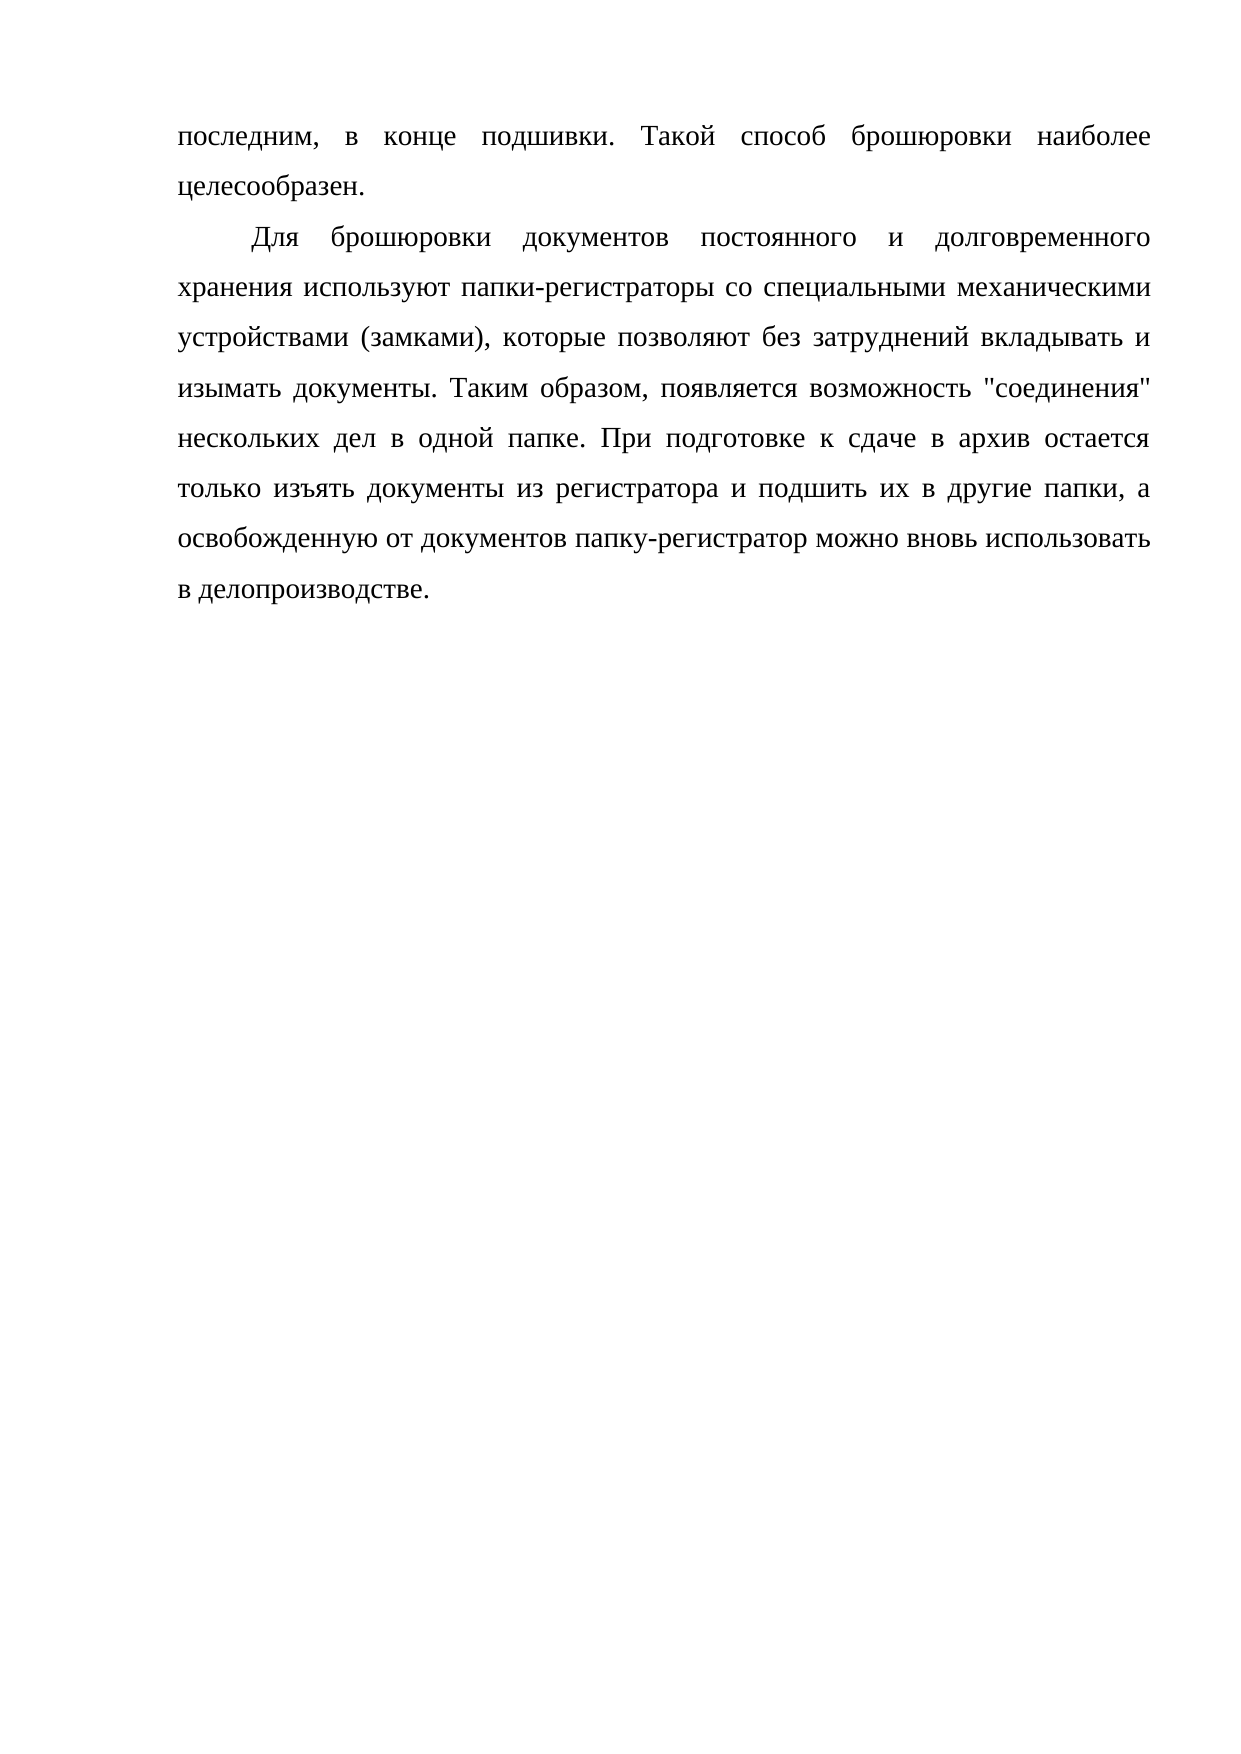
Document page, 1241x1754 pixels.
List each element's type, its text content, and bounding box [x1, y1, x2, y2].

text Для брошюровки документов постоянного и долговременного хранения используют папки-регистраторы со специальными механическими устройствами (замками), которые позволяют без затруднений вкладывать и изымать документы. Таким образом, появляется возможность "соединения" нескольких дел в одной папке. При подготовке к сдаче в архив остается только изъять документы из регистратора и подшить их в другие папки, а освобожденную от документов папку-регистратор можно вновь использовать в делопроизводстве. [177, 219, 1152, 604]
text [177, 118, 1152, 202]
